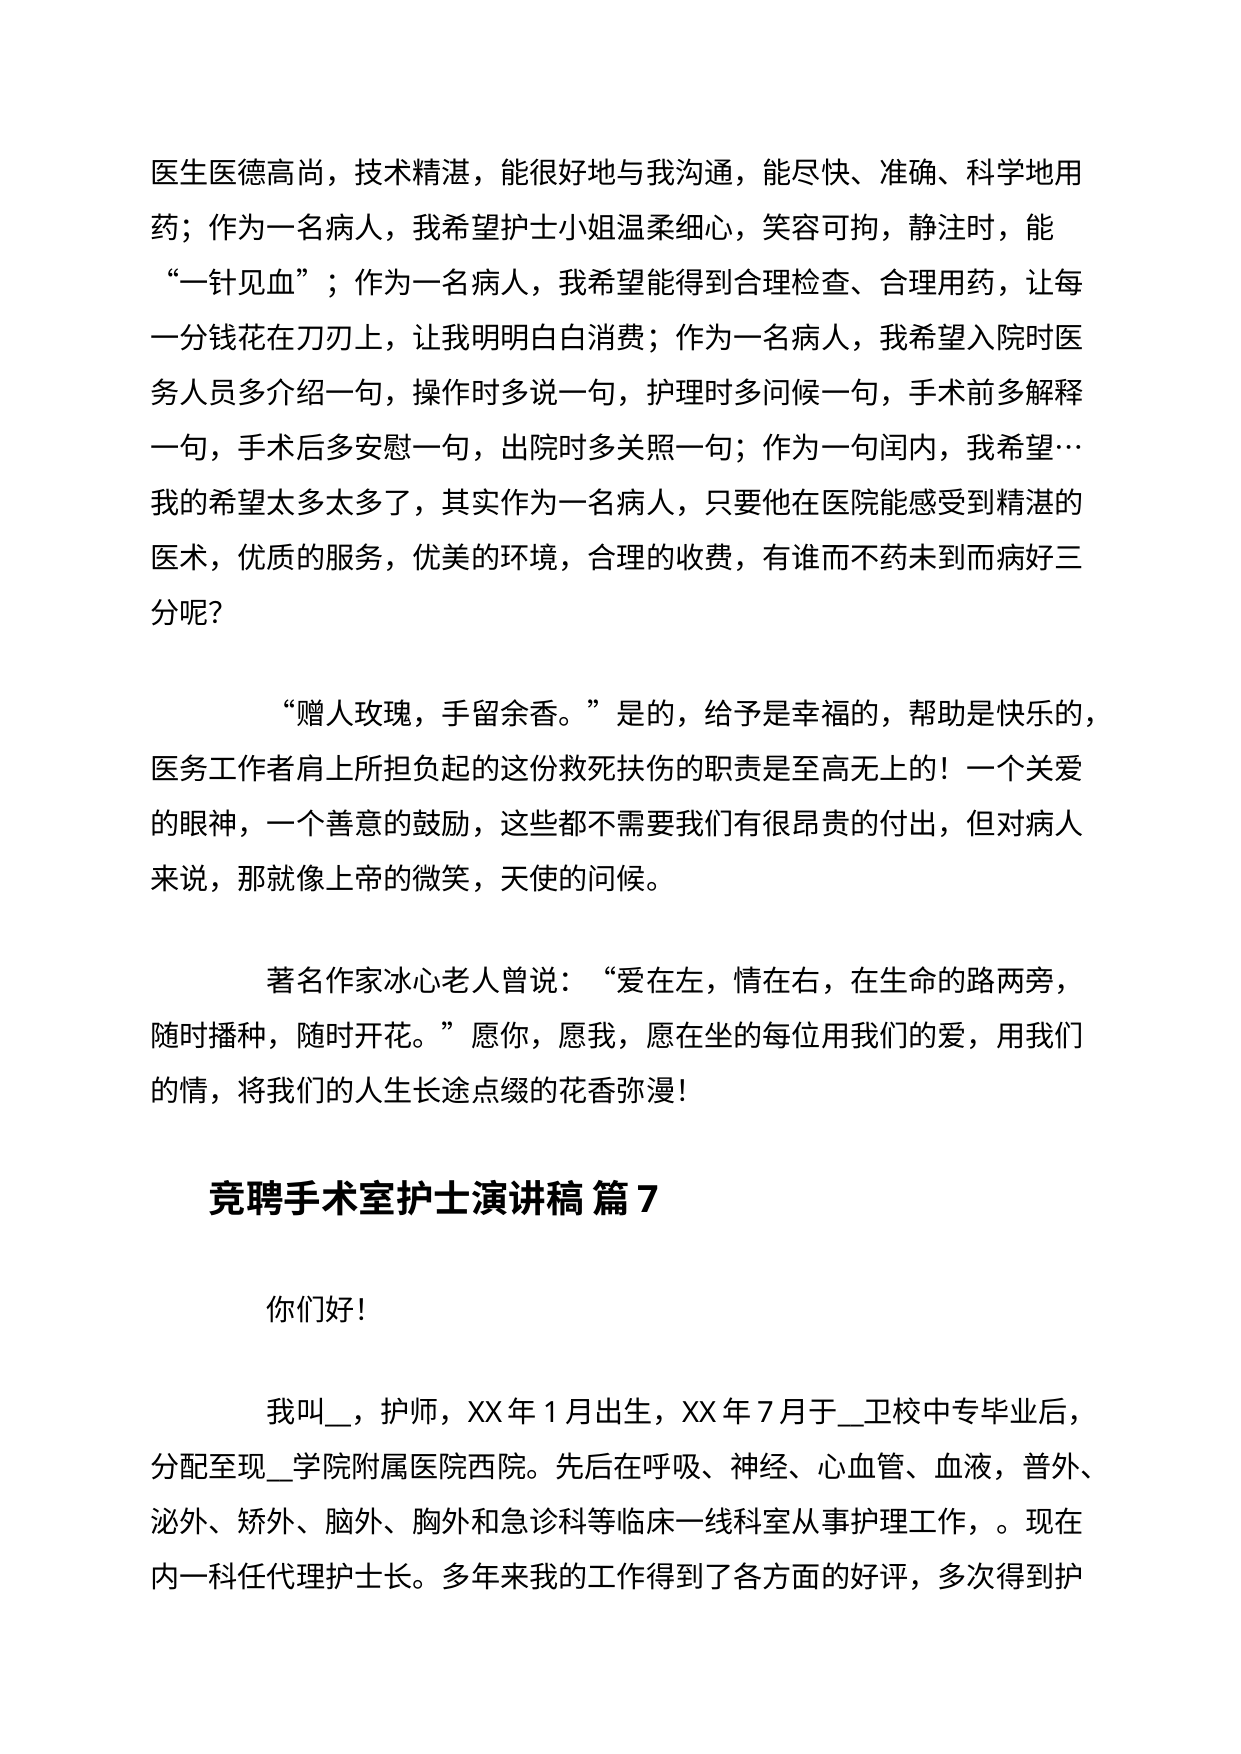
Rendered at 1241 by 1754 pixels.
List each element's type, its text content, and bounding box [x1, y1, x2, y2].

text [150, 1388, 1090, 1596]
text “赠人玫瑰，手留余香。”是的，给予是幸福的，帮助是快乐的，医务工作者肩上所担负起的这份救死扶伤的职责是至高无上的！一个关爱的眼神，一个善意的鼓励，这些都不需要我们有很昂贵的付出，但对病人来说，那就像上帝的微笑，天使的问候。 [150, 691, 1090, 898]
text 你们好！ [150, 1287, 1090, 1329]
text 著名作家冰心老人曾说：“爱在左，情在右，在生命的路两旁，随时播种，随时开花。”愿你，愿我，愿在坐的每位用我们的爱，用我们的情，将我们的人生长途点缀的花香弥漫！ [150, 957, 1090, 1109]
text 竞聘手术室护士演讲稿 篇7 [150, 1169, 1090, 1223]
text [150, 150, 1090, 631]
